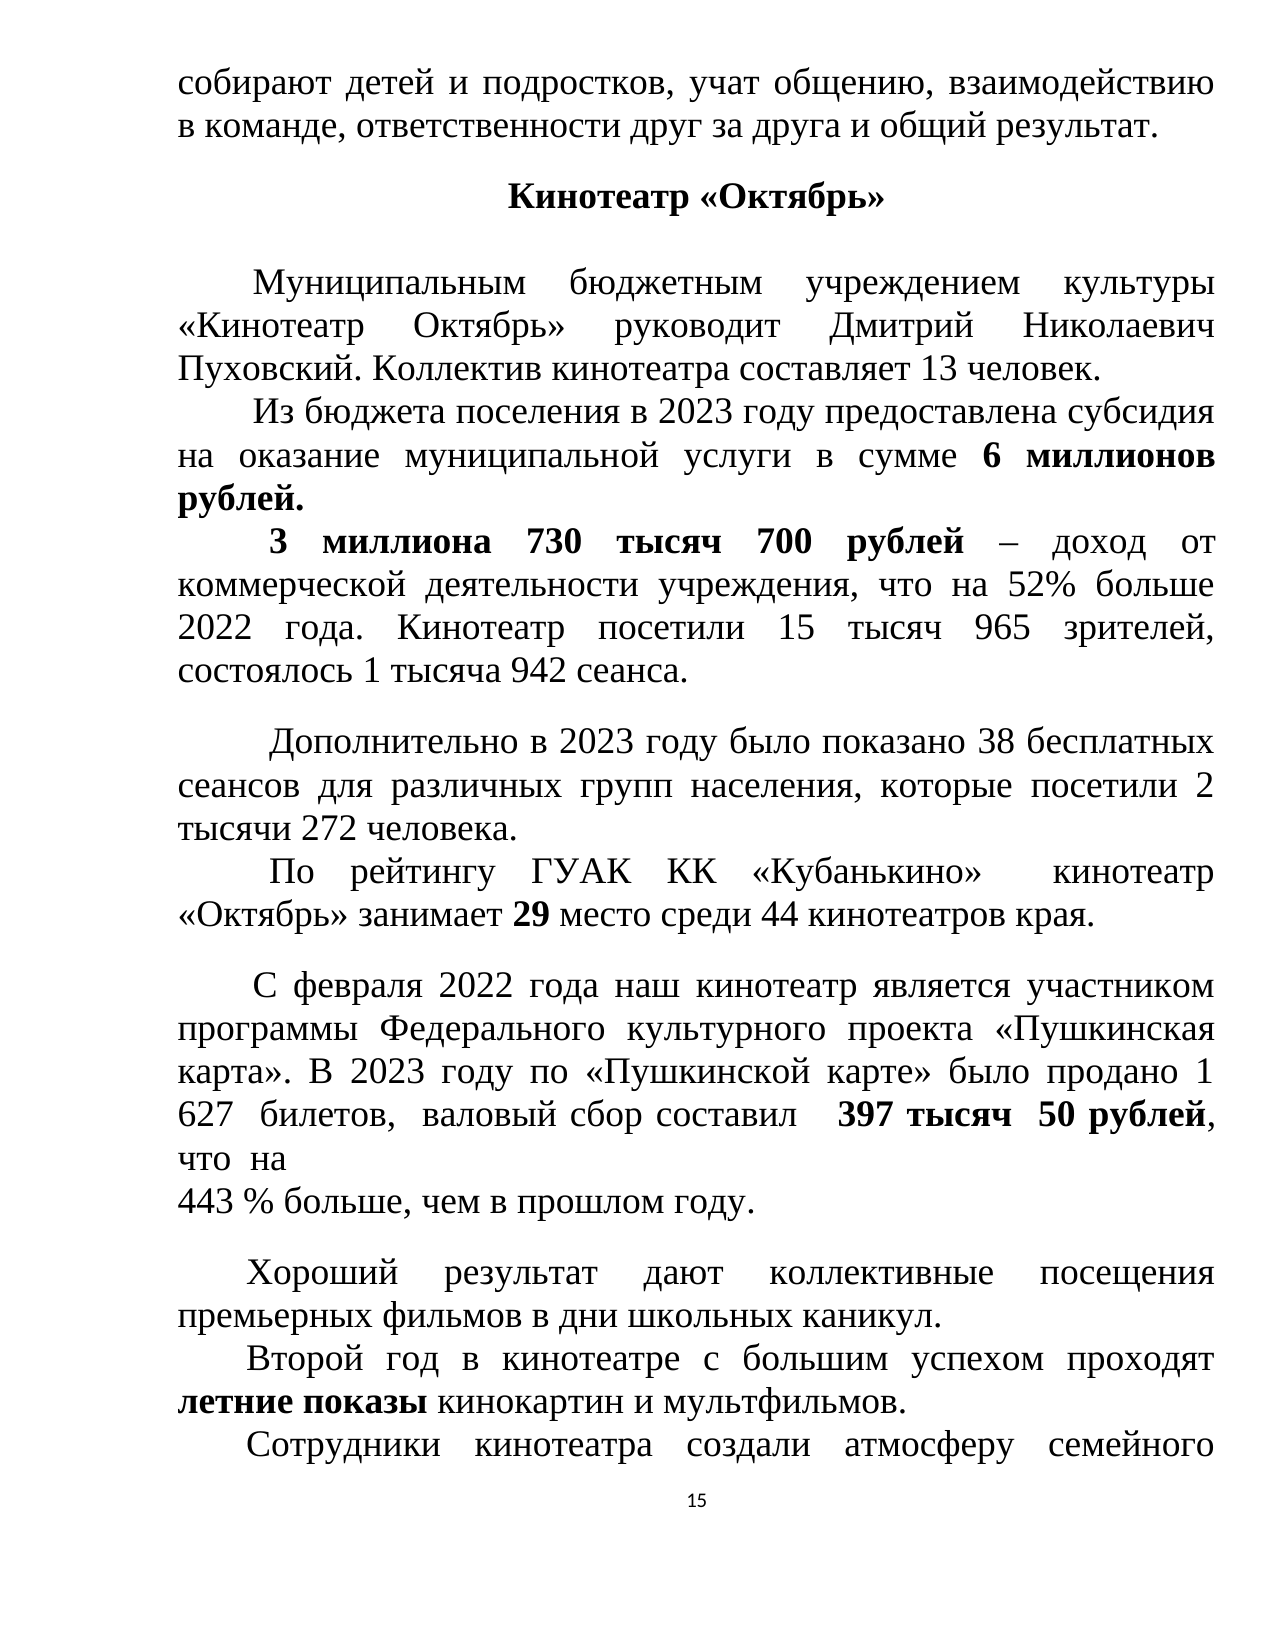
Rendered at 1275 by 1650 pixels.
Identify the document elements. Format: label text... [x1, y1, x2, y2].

text Муниципальным бюджетным учреждением культуры «Кинотеатр Октябрь» руководит Дмитрий Николаевич Пуховский. Коллектив кинотеатра составляет 13 человек. [177, 259, 1216, 389]
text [177, 1422, 1216, 1465]
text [177, 59, 1216, 145]
text По рейтингу ГУАК КК «Кубанькино» кинотеатр «Октябрь» занимает 29 место среди 44 кинотеатров края. [177, 848, 1216, 934]
text С февраля 2022 года наш кинотеатр является участником программы Федерального культурного проекта «Пушкинская карта». В 2023 году по «Пушкинской карте» было продано 1 627 билетов, валовый сбор составил 397 тысяч 50 рублей, что на [177, 962, 1216, 1178]
text Второй год в кинотеатре с большим успехом проходят летние показы кинокартин и мультфильмов. [177, 1336, 1216, 1422]
text 443 % больше, чем в прошлом году. [177, 1178, 1216, 1221]
text Дополнительно в 2023 году было показано 38 бесплатных сеансов для различных групп населения, которые посетили 2 тысячи 272 человека. [177, 719, 1216, 848]
text Из бюджета поселения в 2023 году предоставлена субсидия на оказание муниципальной услуги в сумме 6 миллионов рублей. [177, 389, 1216, 518]
text 3 миллиона 730 тысяч 700 рублей – доход от коммерческой деятельности учреждения, что на 52% больше 2022 года. Кинотеатр посетили 15 тысяч 965 зрителей, состоялось 1 тысяча 942 сеанса. [177, 518, 1216, 691]
text Хороший результат дают коллективные посещения премьерных фильмов в дни школьных каникул. [177, 1249, 1216, 1336]
text Кинотеатр «Октябрь» [177, 173, 1216, 216]
